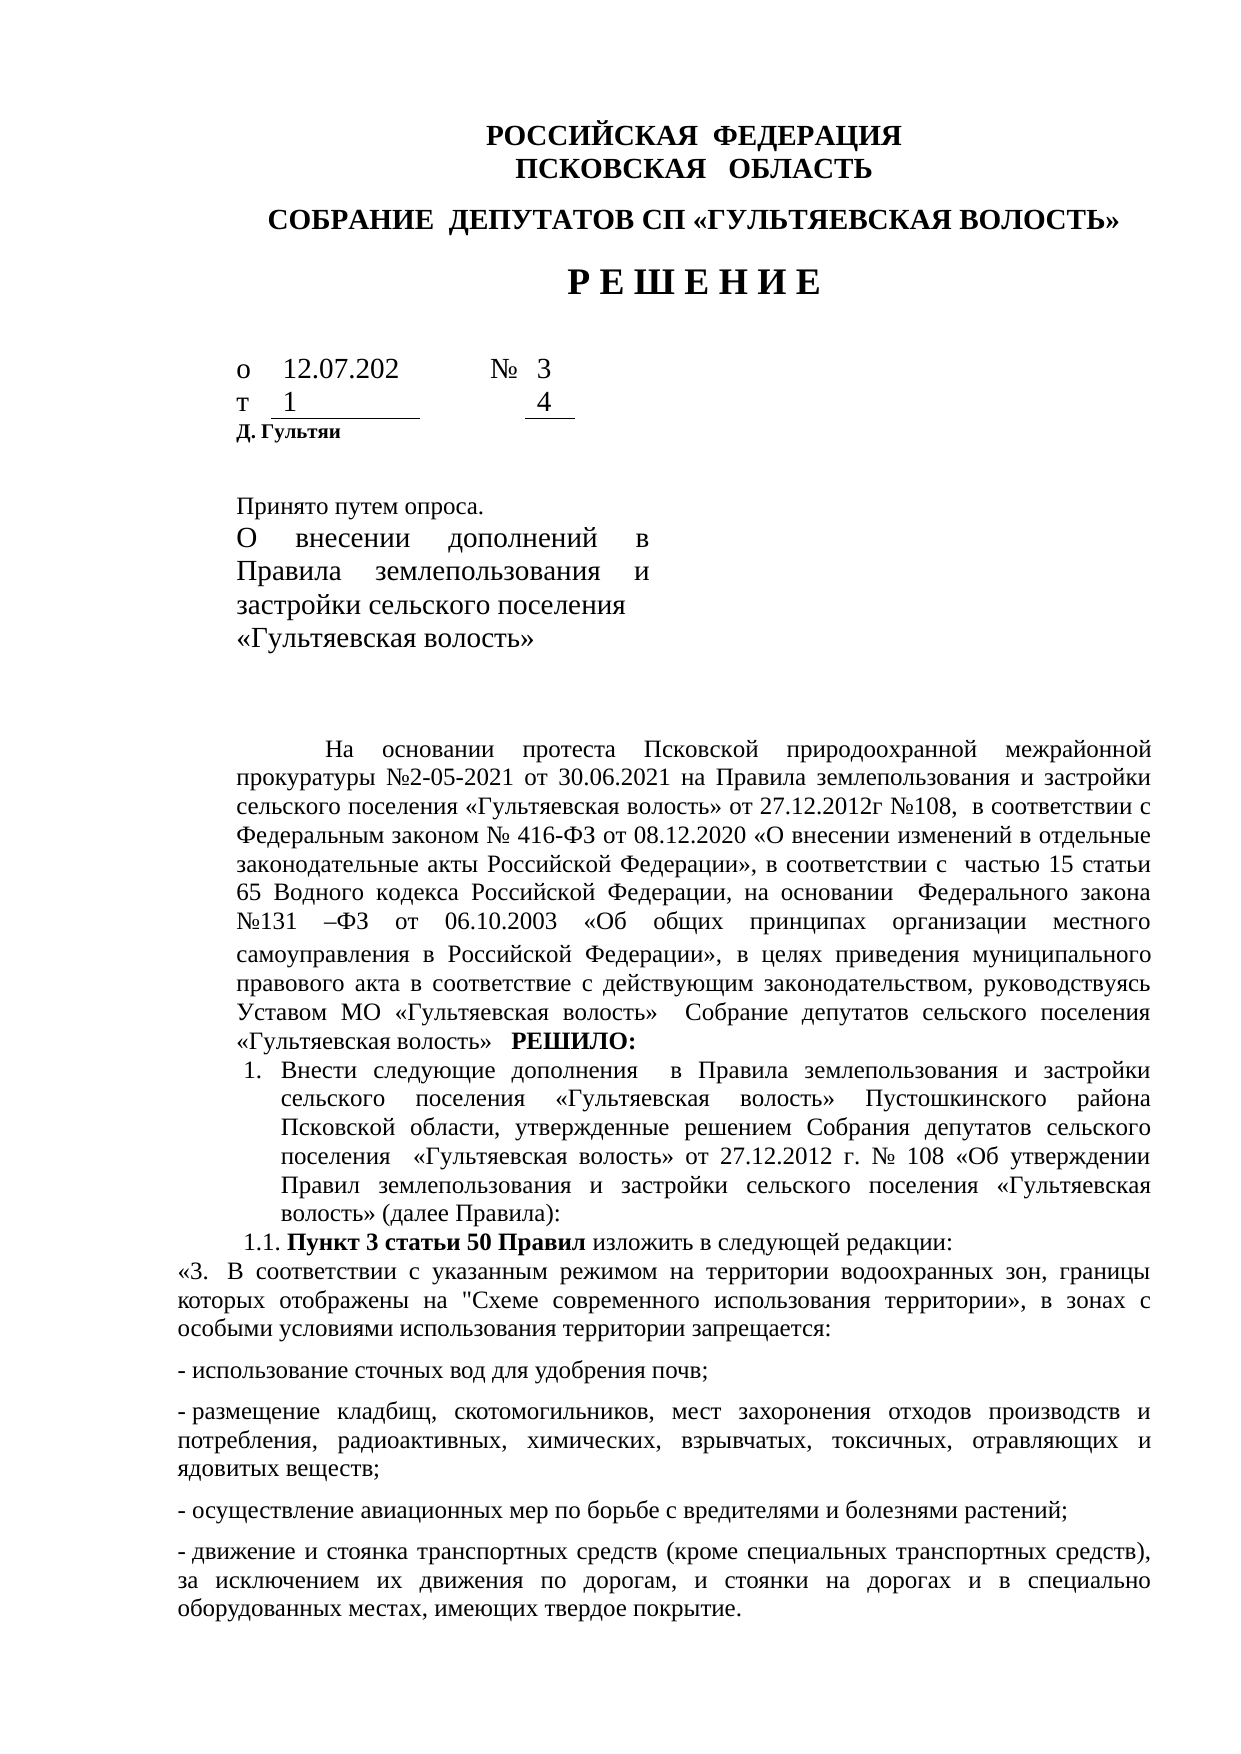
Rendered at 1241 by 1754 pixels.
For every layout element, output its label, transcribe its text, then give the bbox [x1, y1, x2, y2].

text - осуществление авиационных мер по борьбе с вредителями и болезнями растений; [177, 1495, 1152, 1523]
text «Гультяевская волость» [236, 621, 650, 654]
table_header 12.07.2021 [271, 351, 419, 418]
text О внесении дополнений в Правила землепользования и застройки сельского поселения [236, 520, 650, 621]
text На основании протеста Псковской природоохранной межрайонной прокуратуры №2-05-2021 от 30.06.2021 на Правила землепользования и застройки сельского поселения «Гультяевская волость» от 27.12.2012г №108, в соответствии с Федеральным законом № 416-ФЗ от 08.12.2020 «О внесении изменений в отдельные законодательные акты Российской Федерации», в соответствии с частью 15 статьи 65 Водного кодекса Российской Федерации, на основании Федерального закона №131 –ФЗ от 06.10.2003 «Об общих принципах организации местного самоуправления в Российской Федерации», в целях приведения муниципального правового акта в соответствие с действующим законодательством, руководствуясь Уставом МО «Гультяевская волость» Собрание депутатов сельского поселения «Гультяевская волость» РЕШИЛО: [236, 734, 1152, 1055]
text Д. Гультяи [236, 419, 1152, 443]
text - размещение кладбищ, скотомогильников, мест захоронения отходов производств и потребления, радиоактивных, химических, взрывчатых, токсичных, отравляющих и ядовитых веществ; [177, 1396, 1152, 1482]
text ПСКОВСКАЯ ОБЛАСТЬ [236, 152, 1152, 185]
text - движение и стоянка транспортных средств (кроме специальных транспортных средств), за исключением их движения по дорогам, и стоянки на дорогах и в специально оборудованных местах, имеющих твердое покрытие. [177, 1536, 1152, 1622]
text Принято путем опроса. [236, 491, 650, 520]
text 1.1. Пункт 3 статьи 50 Правил изложить в следующей редакции: [177, 1227, 1152, 1256]
table_header от [166, 351, 271, 418]
text СОБРАНИЕ ДЕПУТАТОВ СП «ГУЛЬТЯЕВСКАЯ ВОЛОСТЬ» [236, 202, 1152, 236]
table_header № [420, 351, 525, 418]
table_header 34 [525, 351, 575, 418]
list Внести следующие дополнения в Правила землепользования и застройки сельского поселения «Гультяевская волость» Пустошкинского района Псковской области, утвержденные решением Собрания депутатов сельского поселения «Гультяевская волость» от 27.12.2012 г. № 108 «Об утверждении Правил землепользования и застройки сельского поселения «Гультяевская волость» (далее Правила): [243, 1055, 1152, 1227]
text РОССИЙСКАЯ ФЕДЕРАЦИЯ [236, 118, 1152, 152]
text «3. В соответствии с указанным режимом на территории водоохранных зон, границы которых отображены на "Схеме современного использования территории», в зонах с особыми условиями использования территории запрещается: [177, 1256, 1152, 1342]
text Р Е Ш Е Н И Е [236, 259, 1152, 303]
text - использование сточных вод для удобрения почв; [177, 1355, 1152, 1383]
